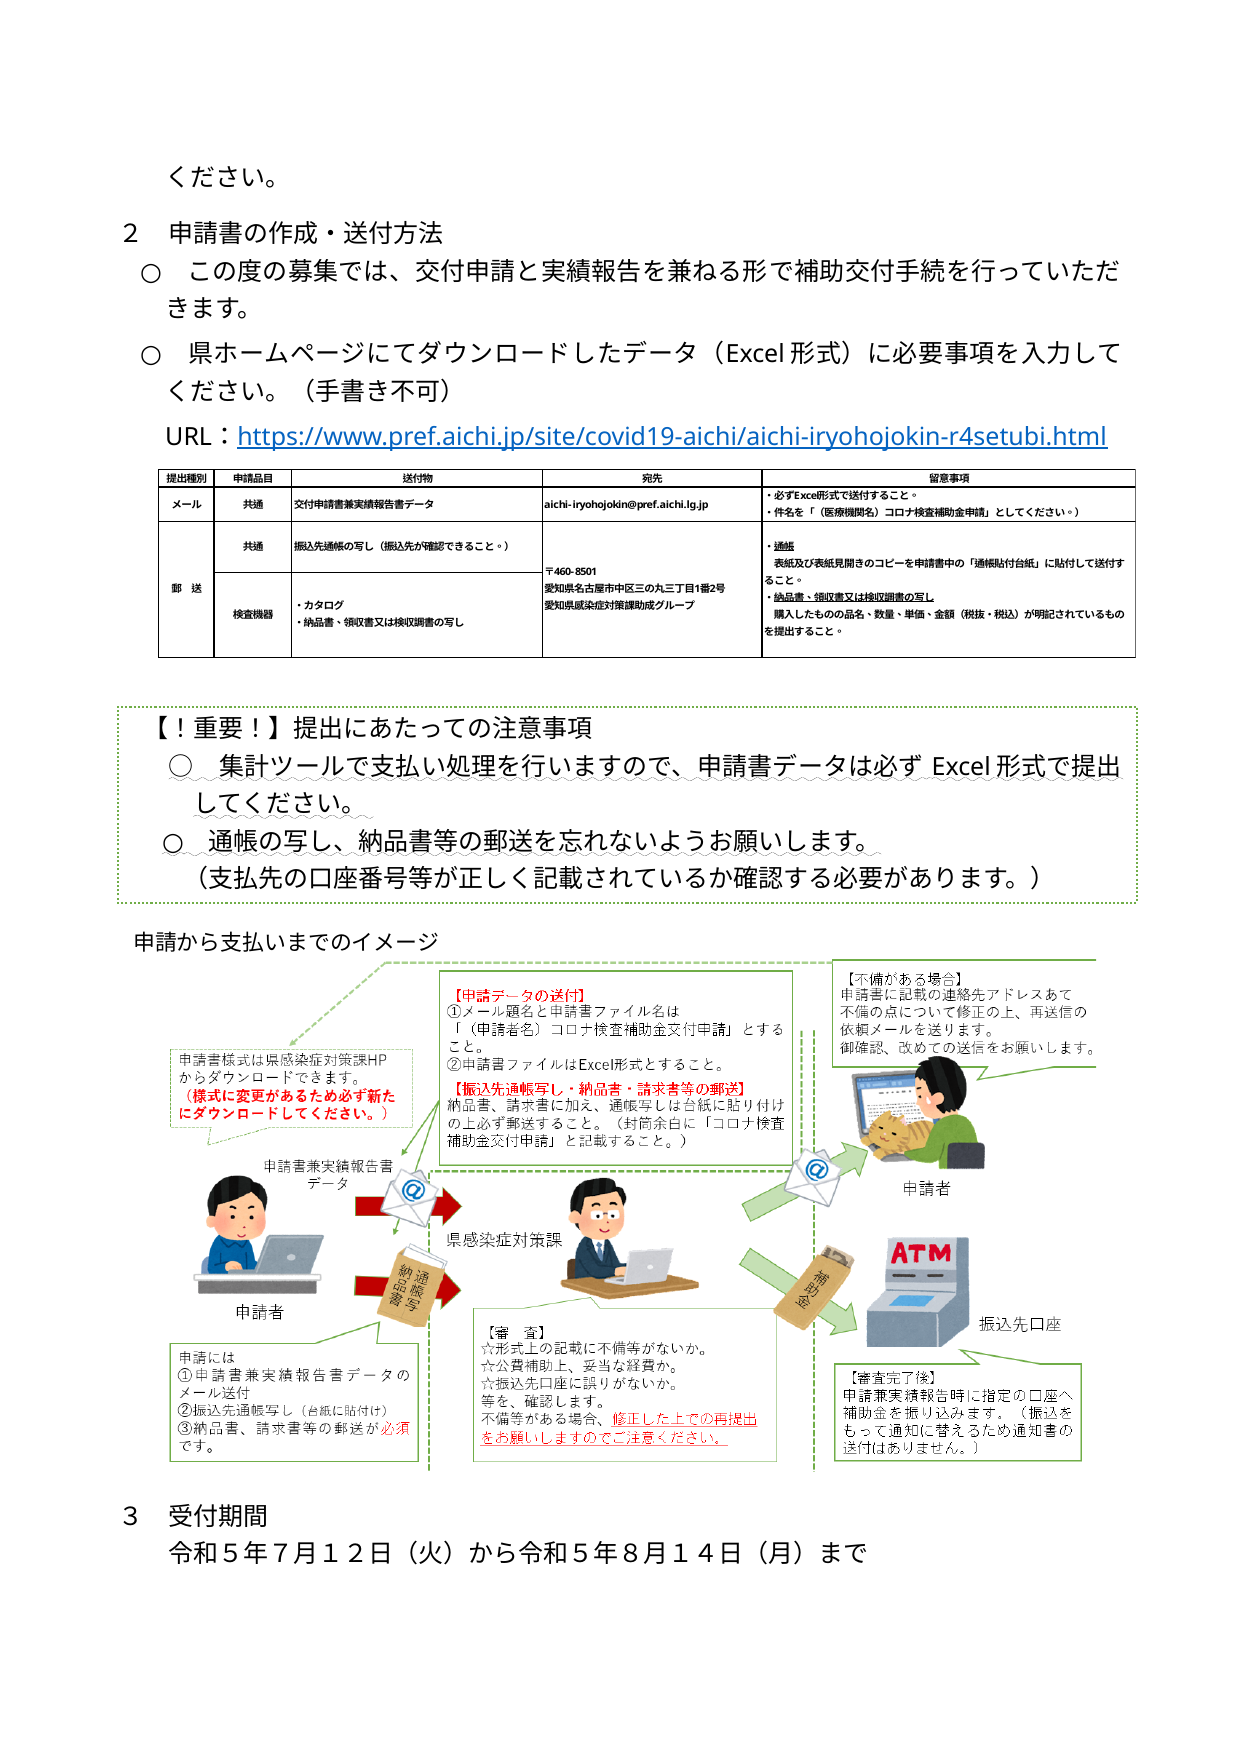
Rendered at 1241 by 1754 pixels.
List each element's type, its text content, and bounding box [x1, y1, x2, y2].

text ○ 県ホームページにてダウンロードしたデータ（Excel形式）に必要事項を入力して ください。（手書き不可） [140, 333, 1122, 408]
text ２ 申請書の作成・送付方法 [118, 213, 1122, 251]
text 【！重要！】提出にあたっての注意事項 [118, 708, 1122, 746]
text （支払先の口座番号等が正しく記載されているか確認する必要があります。） [184, 858, 1122, 896]
text ○ この度の募集では、交付申請と実績報告を兼ねる形で補助交付手続を行っていただきます。 [140, 251, 1122, 326]
text 令和５年７月１２日（火）から令和５年８月１４日（月）まで [118, 1533, 1122, 1571]
text ○ 集計ツールで支払い処理を行いますので、申請書データは必ずExcel形式で提出してください。 [118, 746, 1122, 821]
picture [156, 956, 1097, 1472]
text URL：https://www.pref.aichi.jp/site/covid19-aichi/aichi-iryohojokin-r4setubi.html [140, 416, 1122, 453]
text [140, 157, 1122, 194]
text ○ 通帳の写し、納品書等の郵送を忘れないようお願いします。 [162, 821, 1122, 858]
text ３ 受付期間 [118, 1496, 1122, 1533]
